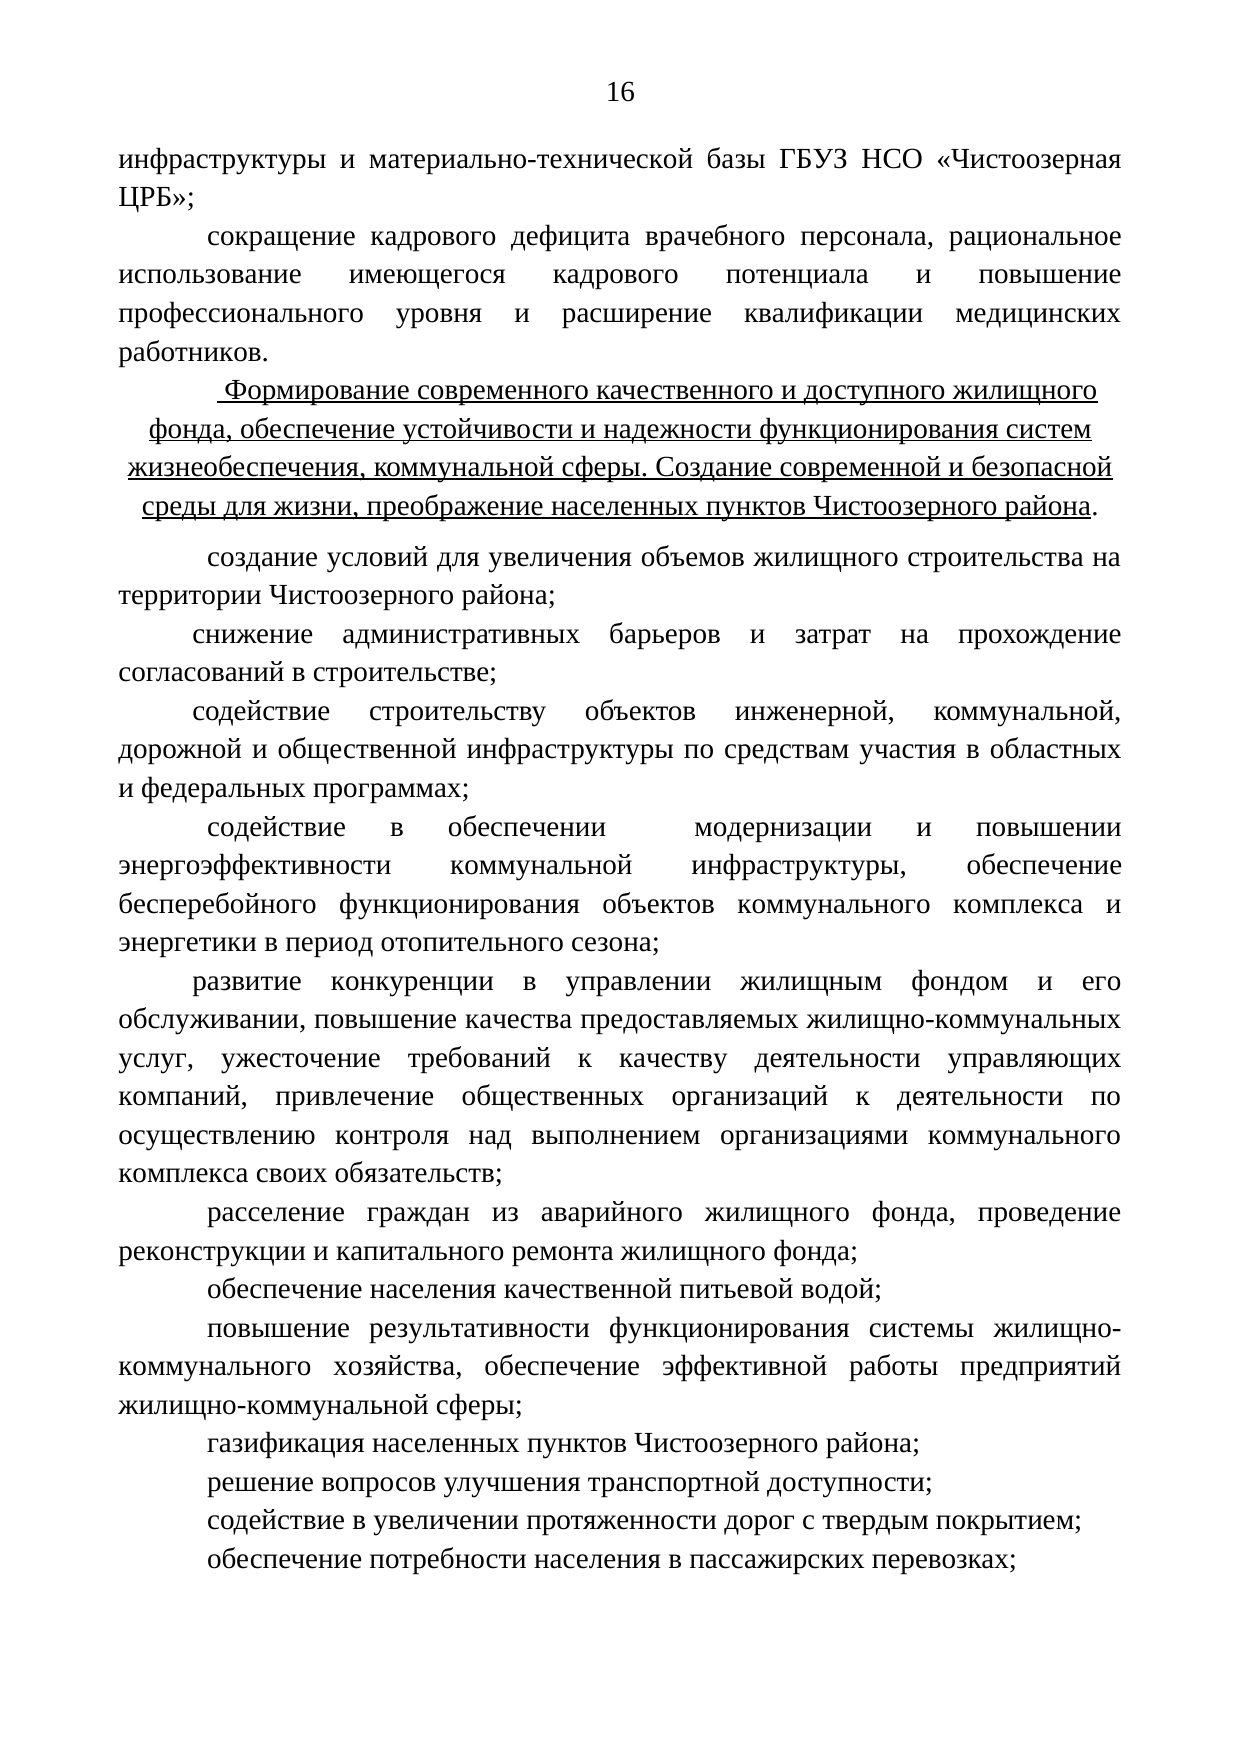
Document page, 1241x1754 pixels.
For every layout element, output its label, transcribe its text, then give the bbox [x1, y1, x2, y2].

text газификация населенных пунктов Чистоозерного района; [118, 1425, 1122, 1459]
text содействие в увеличении протяженности дорог с твердым покрытием; [118, 1502, 1122, 1536]
text повышение результативности функционирования системы жилищно-коммунального хозяйства, обеспечение эффективной работы предприятий жилищно-коммунальной сферы; [118, 1310, 1122, 1420]
text содействие в обеспечении модернизации и повышении энергоэффективности коммунальной инфраструктуры, обеспечение бесперебойного функционирования объектов коммунального комплекса и энергетики в период отопительного сезона; [118, 809, 1122, 958]
text содействие строительству объектов инженерной, коммунальной, дорожной и общественной инфраструктуры по средствам участия в областных и федеральных программах; [118, 693, 1122, 804]
text расселение граждан из аварийного жилищного фонда, проведение реконструкции и капитального ремонта жилищного фонда; [118, 1194, 1122, 1266]
text сокращение кадрового дефицита врачебного персонала, рациональное использование имеющегося кадрового потенциала и повышение профессионального уровня и расширение квалификации медицинских работников. [118, 218, 1122, 367]
text обеспечение населения качественной питьевой водой; [118, 1271, 1122, 1305]
text снижение административных барьеров и затрат на прохождение согласований в строительстве; [118, 616, 1122, 688]
text развитие конкуренции в управлении жилищным фондом и его обслуживании, повышение качества предоставляемых жилищно-коммунальных услуг, ужесточение требований к качеству деятельности управляющих компаний, привлечение общественных организаций к деятельности по осуществлению контроля над выполнением организациями коммунального комплекса своих обязательств; [118, 963, 1122, 1189]
text решение вопросов улучшения транспортной доступности; [118, 1464, 1122, 1497]
text Формирование современного качественного и доступного жилищного фонда, обеспечение устойчивости и надежности функционирования систем жизнеобеспечения, коммунальной сферы. Создание современной и безопасной среды для жизни, преображение населенных пунктов Чистоозерного района. [118, 372, 1122, 521]
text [118, 141, 1122, 213]
text обеспечение потребности населения в пассажирских перевозках; [118, 1541, 1122, 1574]
text создание условий для увеличения объемов жилищного строительства на территории Чистоозерного района; [118, 539, 1122, 611]
